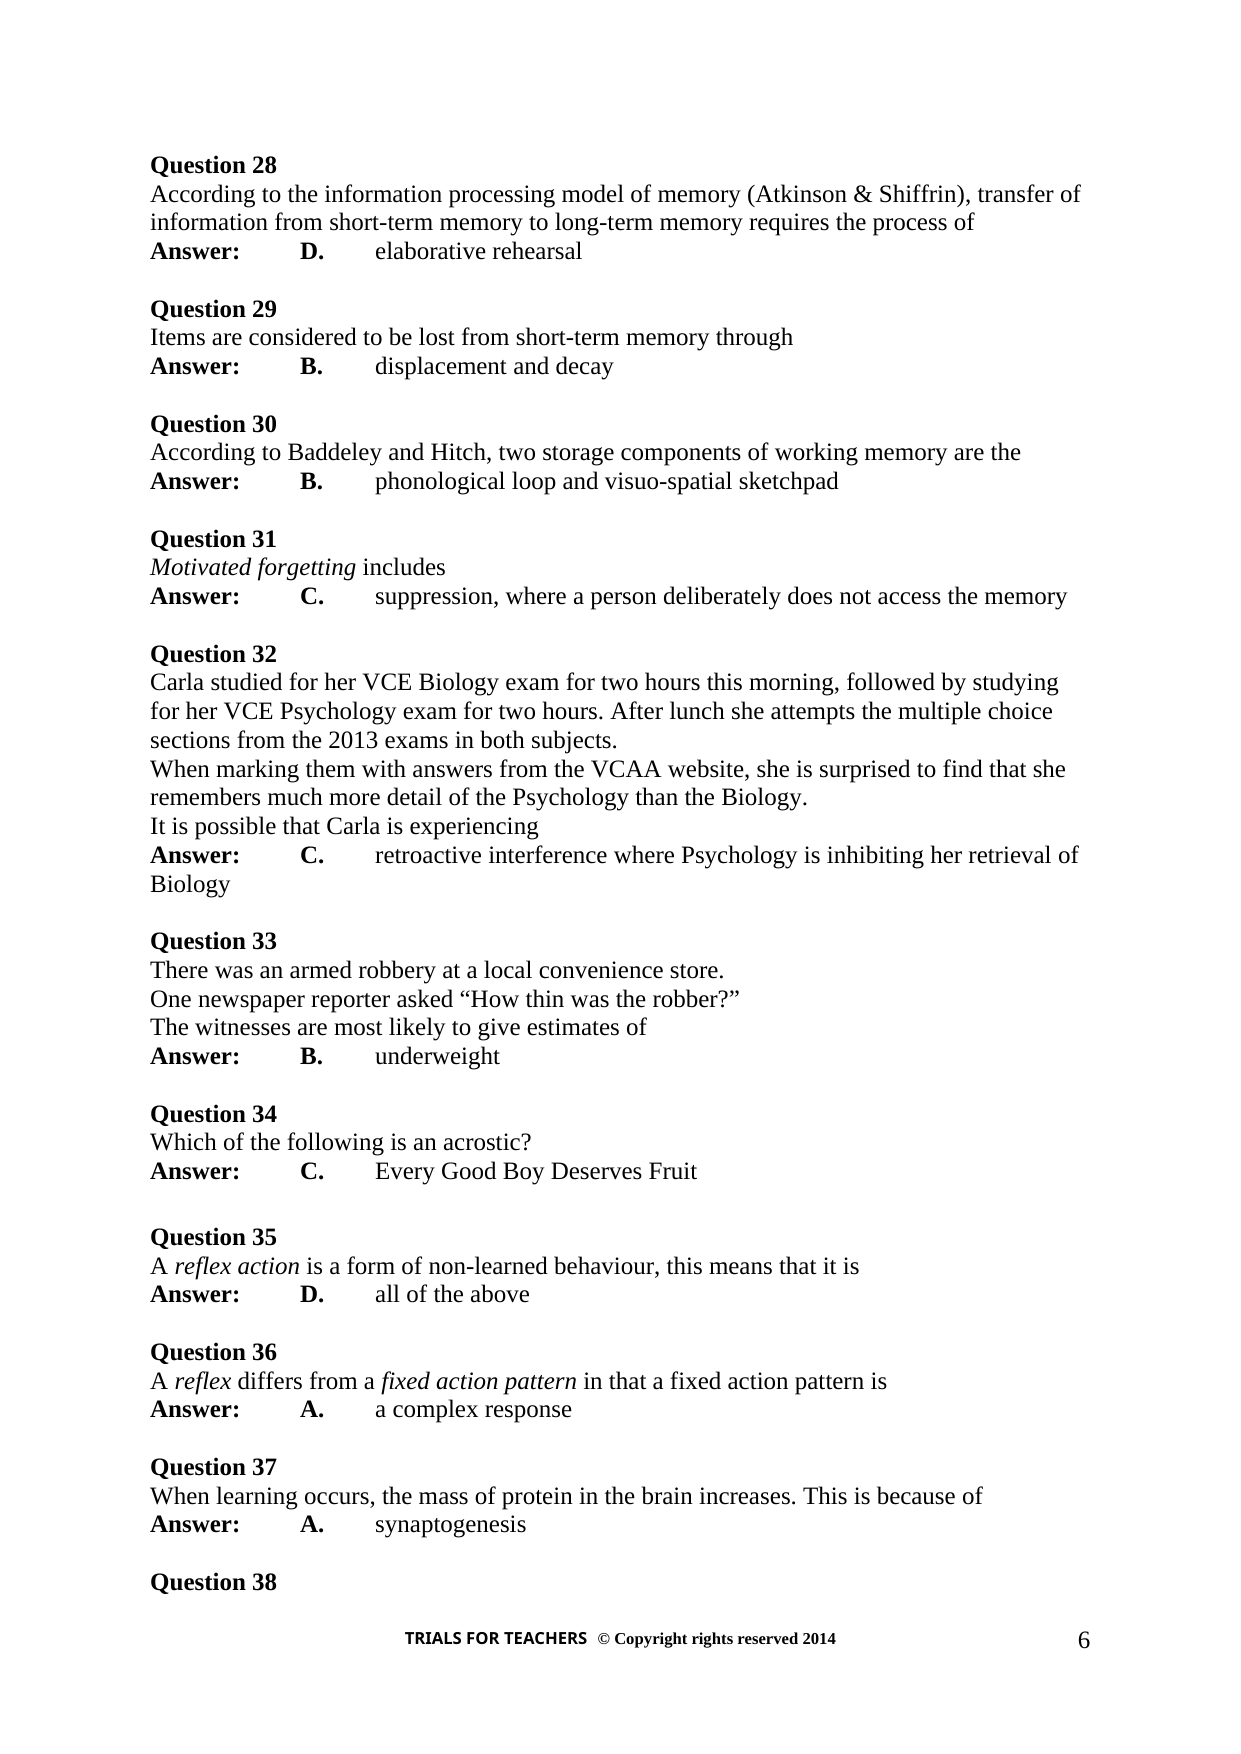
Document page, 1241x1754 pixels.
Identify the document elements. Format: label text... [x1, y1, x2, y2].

text Question 35 [150, 1222, 1090, 1251]
text Items are considered to be lost from short-term memory through [150, 322, 1090, 351]
text When marking them with answers from the VCAA website, she is surprised to find that she remembers much more detail of the Psychology than the Biology. [150, 754, 1090, 811]
text Carla studied for her VCE Biology exam for two hours this morning, followed by studying for her VCE Psychology exam for two hours. After lunch she attempts the multiple choice sections from the 2013 exams in both subjects. [150, 667, 1090, 754]
text Question 30 [150, 409, 1090, 437]
text A reflex action is a form of non-learned behaviour, this means that it is [150, 1251, 1090, 1279]
text Answer: B. phonological loop and visuo-spatial sketchpad [150, 466, 1135, 495]
text There was an armed robbery at a local convenience store. [150, 955, 1090, 984]
text It is possible that Carla is experiencing [150, 811, 1090, 840]
text Question 37 [150, 1452, 1090, 1481]
text Which of the following is an acrostic? [150, 1127, 1090, 1156]
text Question 32 [150, 639, 1090, 667]
text Question 28 [150, 150, 1090, 179]
text Answer: C. suppression, where a person deliberately does not access the memory [150, 581, 1090, 610]
text Answer: A. synaptogenesis [150, 1509, 1090, 1538]
text A reflex differs from a fixed action pattern in that a fixed action pattern is [150, 1366, 1090, 1394]
text Answer: B. underweight [150, 1041, 1090, 1070]
text When learning occurs, the mass of protein in the brain increases. This is because of [150, 1481, 1112, 1509]
text Question 29 [150, 294, 1090, 322]
text Motivated forgetting includes [150, 552, 1090, 581]
text Question 36 [150, 1337, 1090, 1366]
text Answer: C. retroactive interference where Psychology is inhibiting her retrieval of Biology [150, 840, 1090, 897]
text Answer: D. all of the above [150, 1279, 1090, 1308]
text Answer: D. elaborative rehearsal [150, 236, 1090, 265]
text The witnesses are most likely to give estimates of [150, 1012, 1090, 1041]
text Question 34 [150, 1099, 1090, 1127]
text According to Baddeley and Hitch, two storage components of working memory are the [150, 437, 1135, 466]
text Answer: A. a complex response [150, 1394, 1090, 1423]
text Answer: B. displacement and decay [150, 351, 1090, 380]
text Question 33 [150, 926, 1090, 955]
text One newspaper reporter asked “How thin was the robber?” [150, 984, 1090, 1012]
text Question 38 [150, 1567, 1090, 1596]
text According to the information processing model of memory (Atkinson & Shiffrin), transfer of information from short-term memory to long-term memory requires the process of [150, 179, 1090, 236]
text Question 31 [150, 524, 1090, 552]
text Answer: C. Every Good Boy Deserves Fruit [150, 1156, 1090, 1185]
